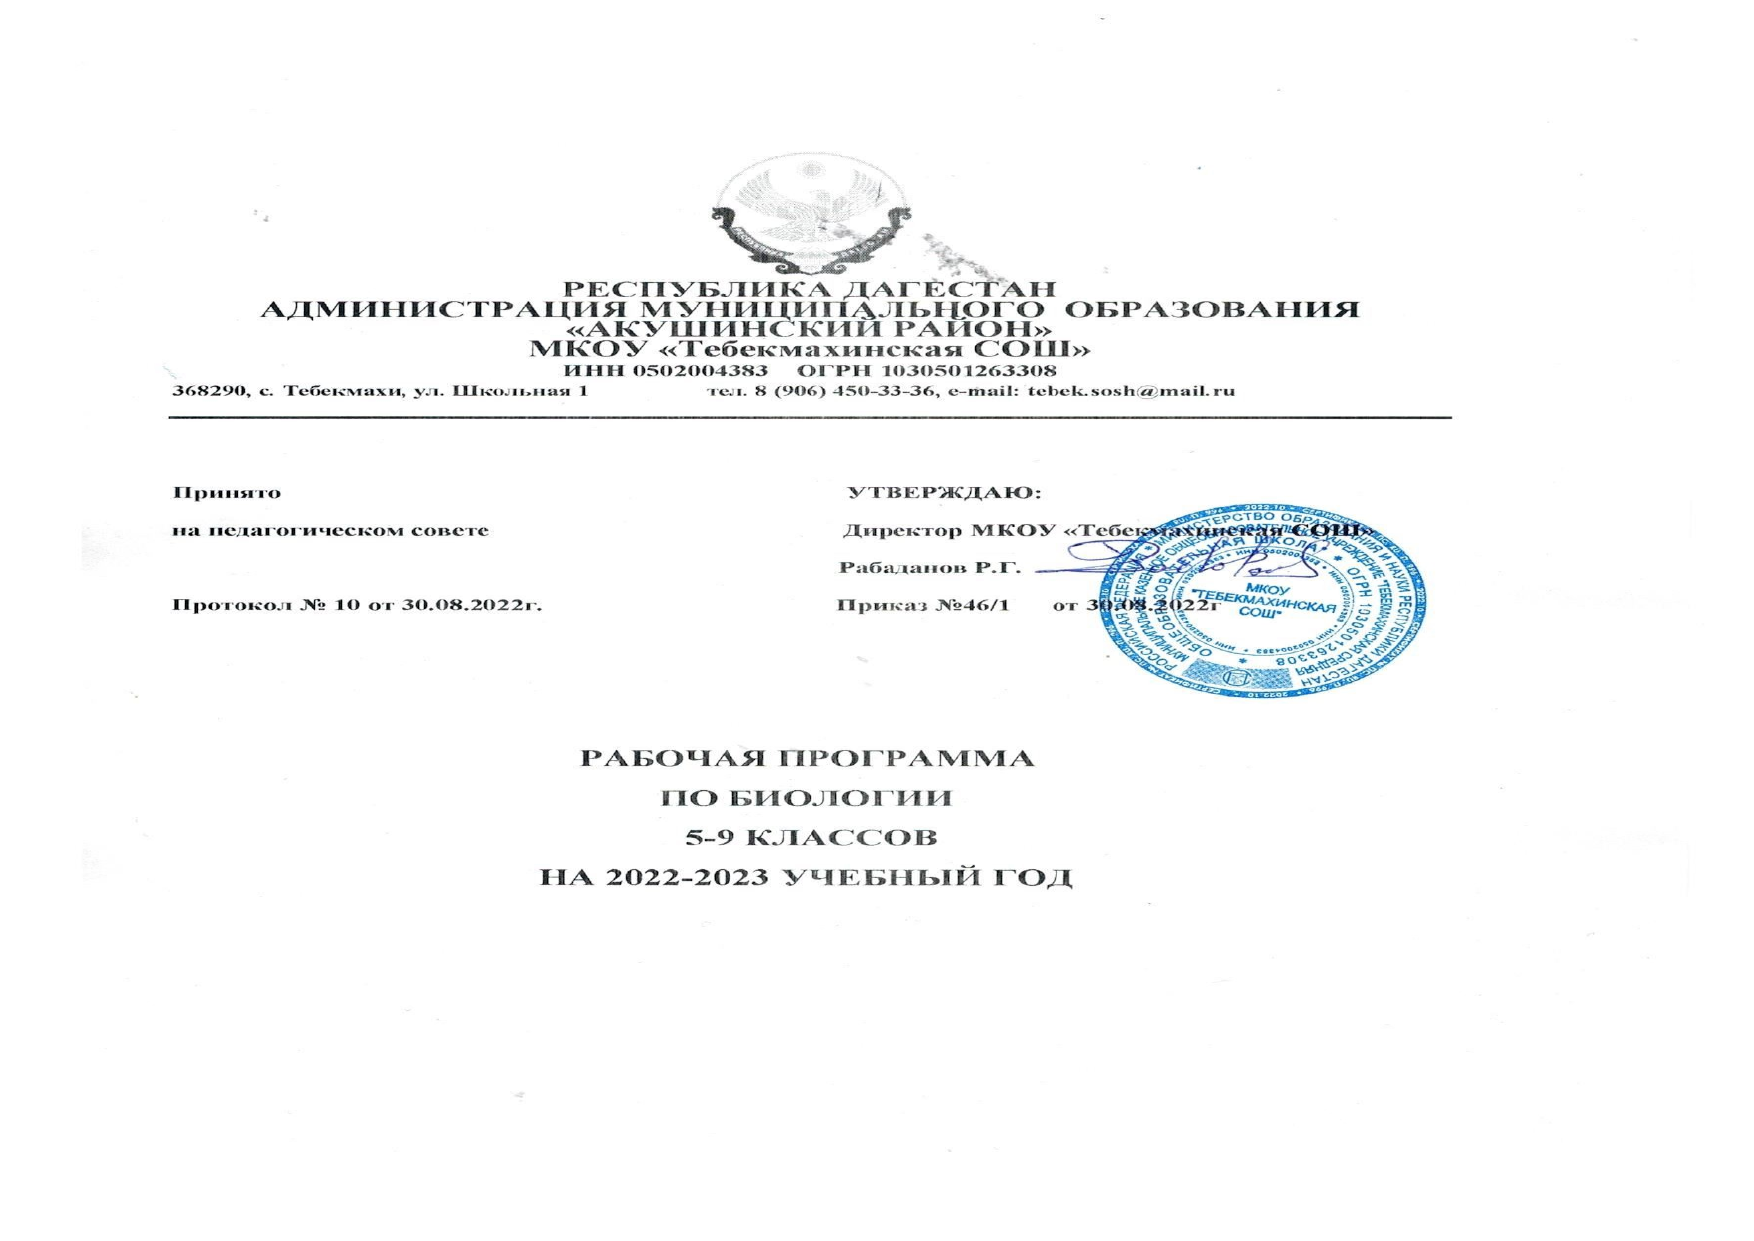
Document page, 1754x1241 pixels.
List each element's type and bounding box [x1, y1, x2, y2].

picture [75, 14, 1711, 1152]
